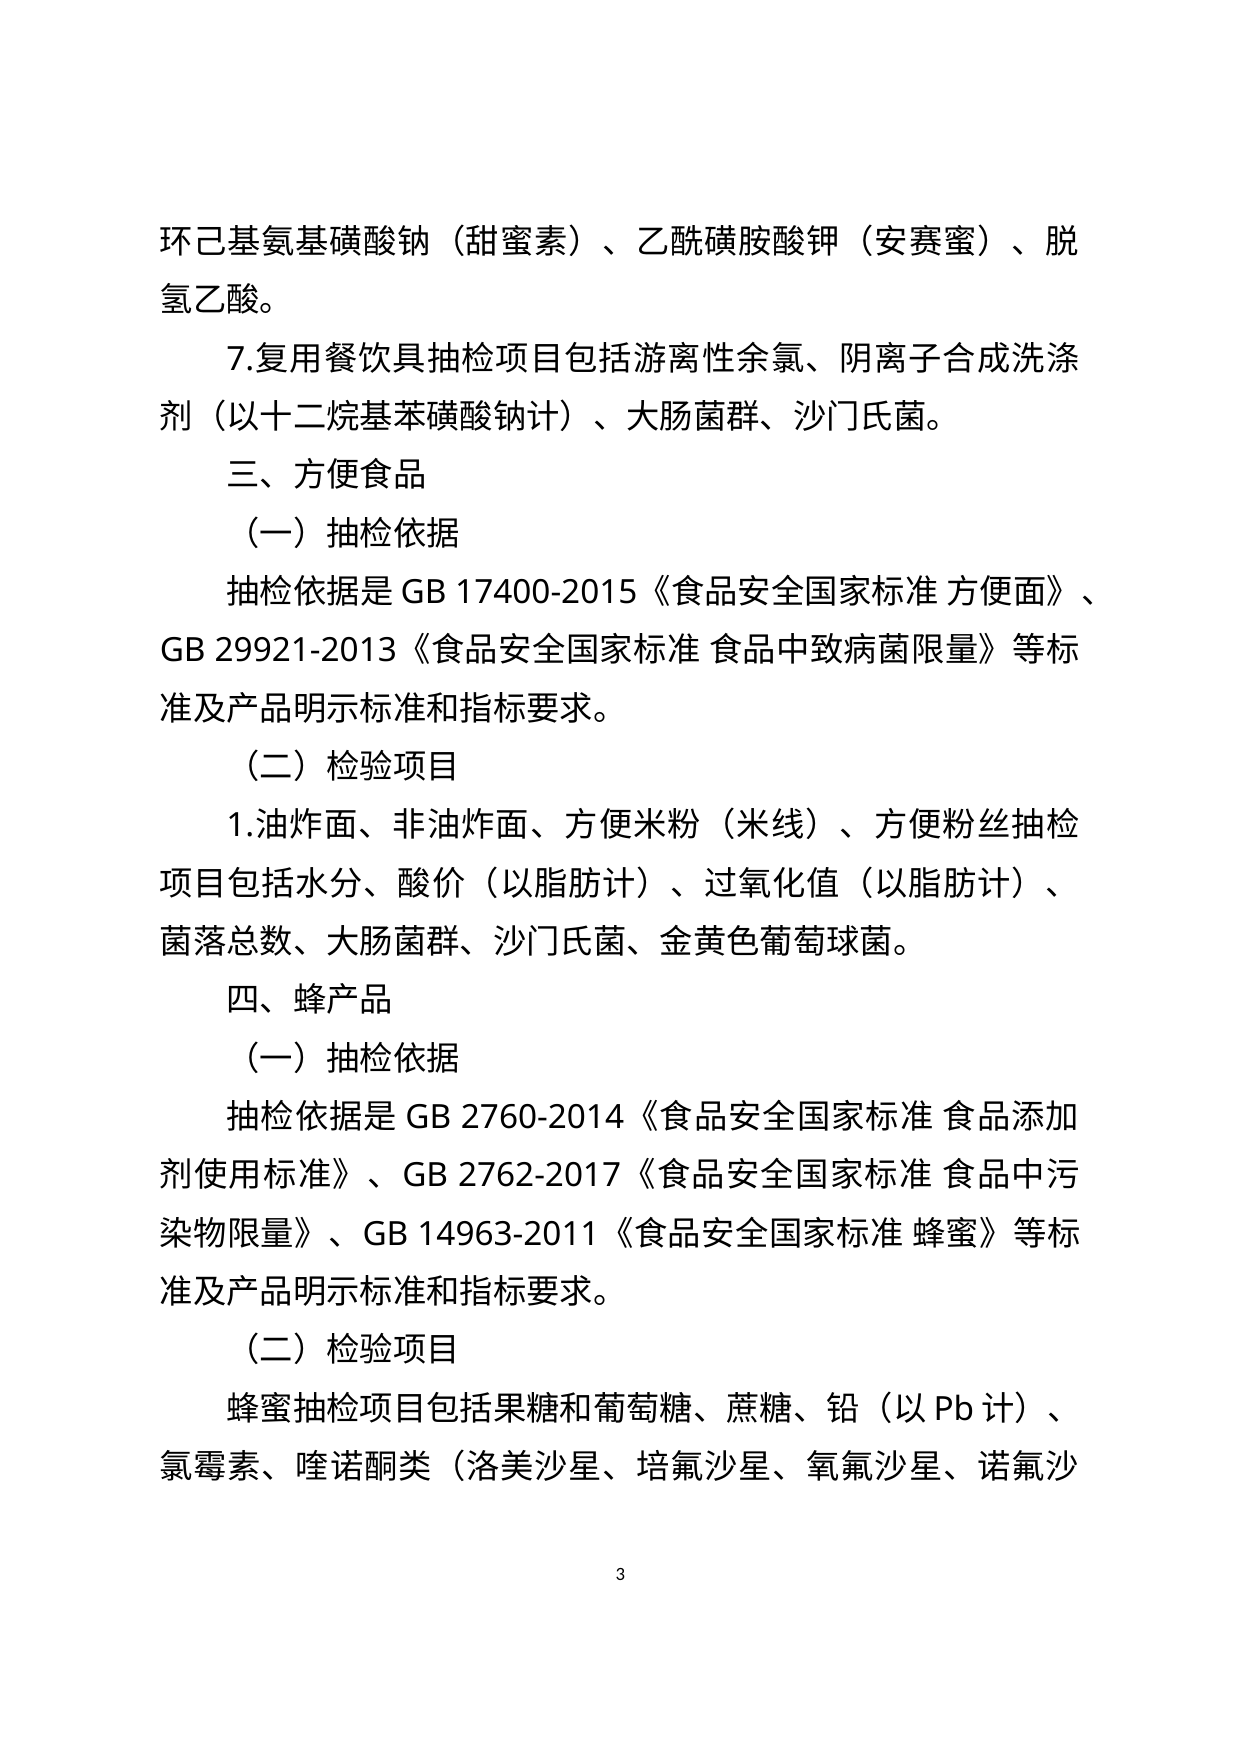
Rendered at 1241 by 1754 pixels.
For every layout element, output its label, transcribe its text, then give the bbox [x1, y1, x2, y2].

text 抽检依据是GB 2760-2014《食品安全国家标准 食品添加剂使用标准》、GB 2762-2017《食品安全国家标准 食品中污染物限量》、GB 14963-2011《食品安全国家标准 蜂蜜》等标准及产品明示标准和指标要求。 [159, 1082, 1081, 1315]
text 1.油炸面、非油炸面、方便米粉（米线）、方便粉丝抽检项目包括水分、酸价（以脂肪计）、过氧化值（以脂肪计）、菌落总数、大肠菌群、沙门氏菌、金黄色葡萄球菌。 [159, 790, 1081, 965]
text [159, 207, 1081, 323]
text （一）抽检依据 [159, 498, 1081, 557]
text （二）检验项目 [159, 1315, 1081, 1373]
text （二）检验项目 [159, 732, 1081, 790]
text 抽检依据是GB 17400-2015《食品安全国家标准 方便面》、GB 29921-2013《食品安全国家标准 食品中致病菌限量》等标准及产品明示标准和指标要求。 [159, 557, 1081, 732]
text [159, 1373, 1081, 1490]
text 四、蜂产品 [159, 965, 1081, 1023]
text （一）抽检依据 [159, 1023, 1081, 1082]
text 7.复用餐饮具抽检项目包括游离性余氯、阴离子合成洗涤剂（以十二烷基苯磺酸钠计）、大肠菌群、沙门氏菌。 [159, 323, 1081, 440]
text 三、方便食品 [159, 440, 1081, 498]
